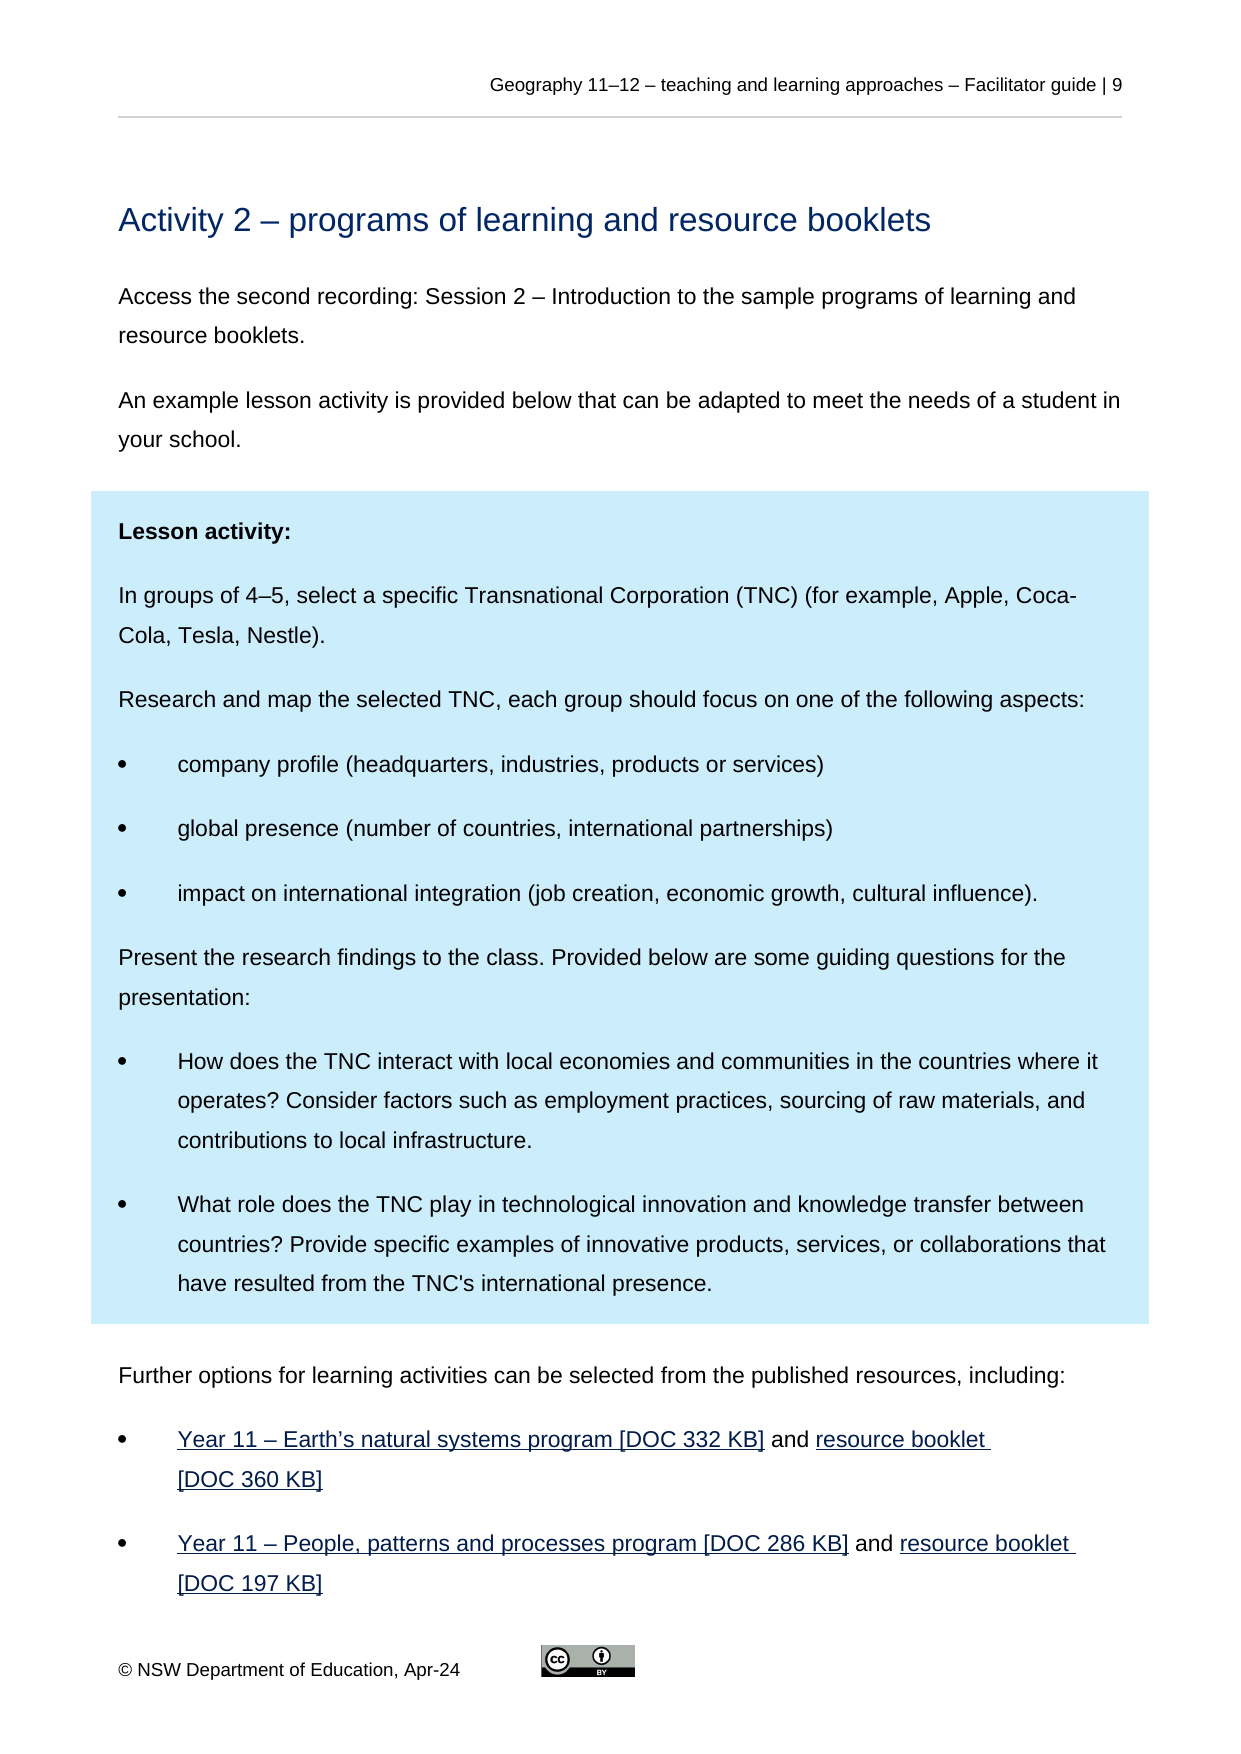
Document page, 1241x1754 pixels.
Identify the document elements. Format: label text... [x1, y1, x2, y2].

text In groups of 4–5, select a specific Transnational Corporation (TNC) (for example, Apple, Coca-Cola, Tesla, Nestle). [97, 555, 1143, 648]
text Access the second recording: Session 2 – Introduction to the sample programs of learning and resource booklets. [118, 283, 1122, 348]
list Year 11 – People, patterns and processes program [DOC 286 KB] and resource booklet [DOC 197 KB] [118, 1530, 1122, 1596]
subtitle Activity 2 – programs of learning and resource booklets [118, 200, 1122, 238]
list Year 11 – Earth’s natural systems program [DOC 332 KB] and resource booklet [DOC 360 KB] [118, 1426, 1122, 1492]
text Present the research findings to the class. Provided below are some guiding questions for the presentation: [97, 917, 1143, 1010]
list How does the TNC interact with local economies and communities in the countries where it operates? Consider factors such as employment practices, sourcing of raw materials, and contributions to local infrastructure. [97, 1021, 1143, 1153]
text Research and map the selected TNC, each group should focus on one of the following aspects: [97, 659, 1143, 712]
list What role does the TNC play in technological innovation and knowledge transfer between countries? Provide specific examples of innovative products, services, or collaborations that have resulted from the TNC's international presence. [97, 1164, 1143, 1317]
list company profile (headquarters, industries, products or services) [97, 723, 1143, 777]
list global presence (number of countries, international partnerships) [97, 788, 1143, 841]
picture [541, 1645, 635, 1677]
list impact on international integration (job creation, economic growth, cultural influence). [97, 852, 1143, 906]
text An example lesson activity is provided below that can be adapted to meet the needs of a student in your school. [118, 387, 1122, 452]
text Further options for learning activities can be selected from the published resources, including: [118, 1362, 1122, 1388]
text Lesson activity: [97, 497, 1143, 544]
